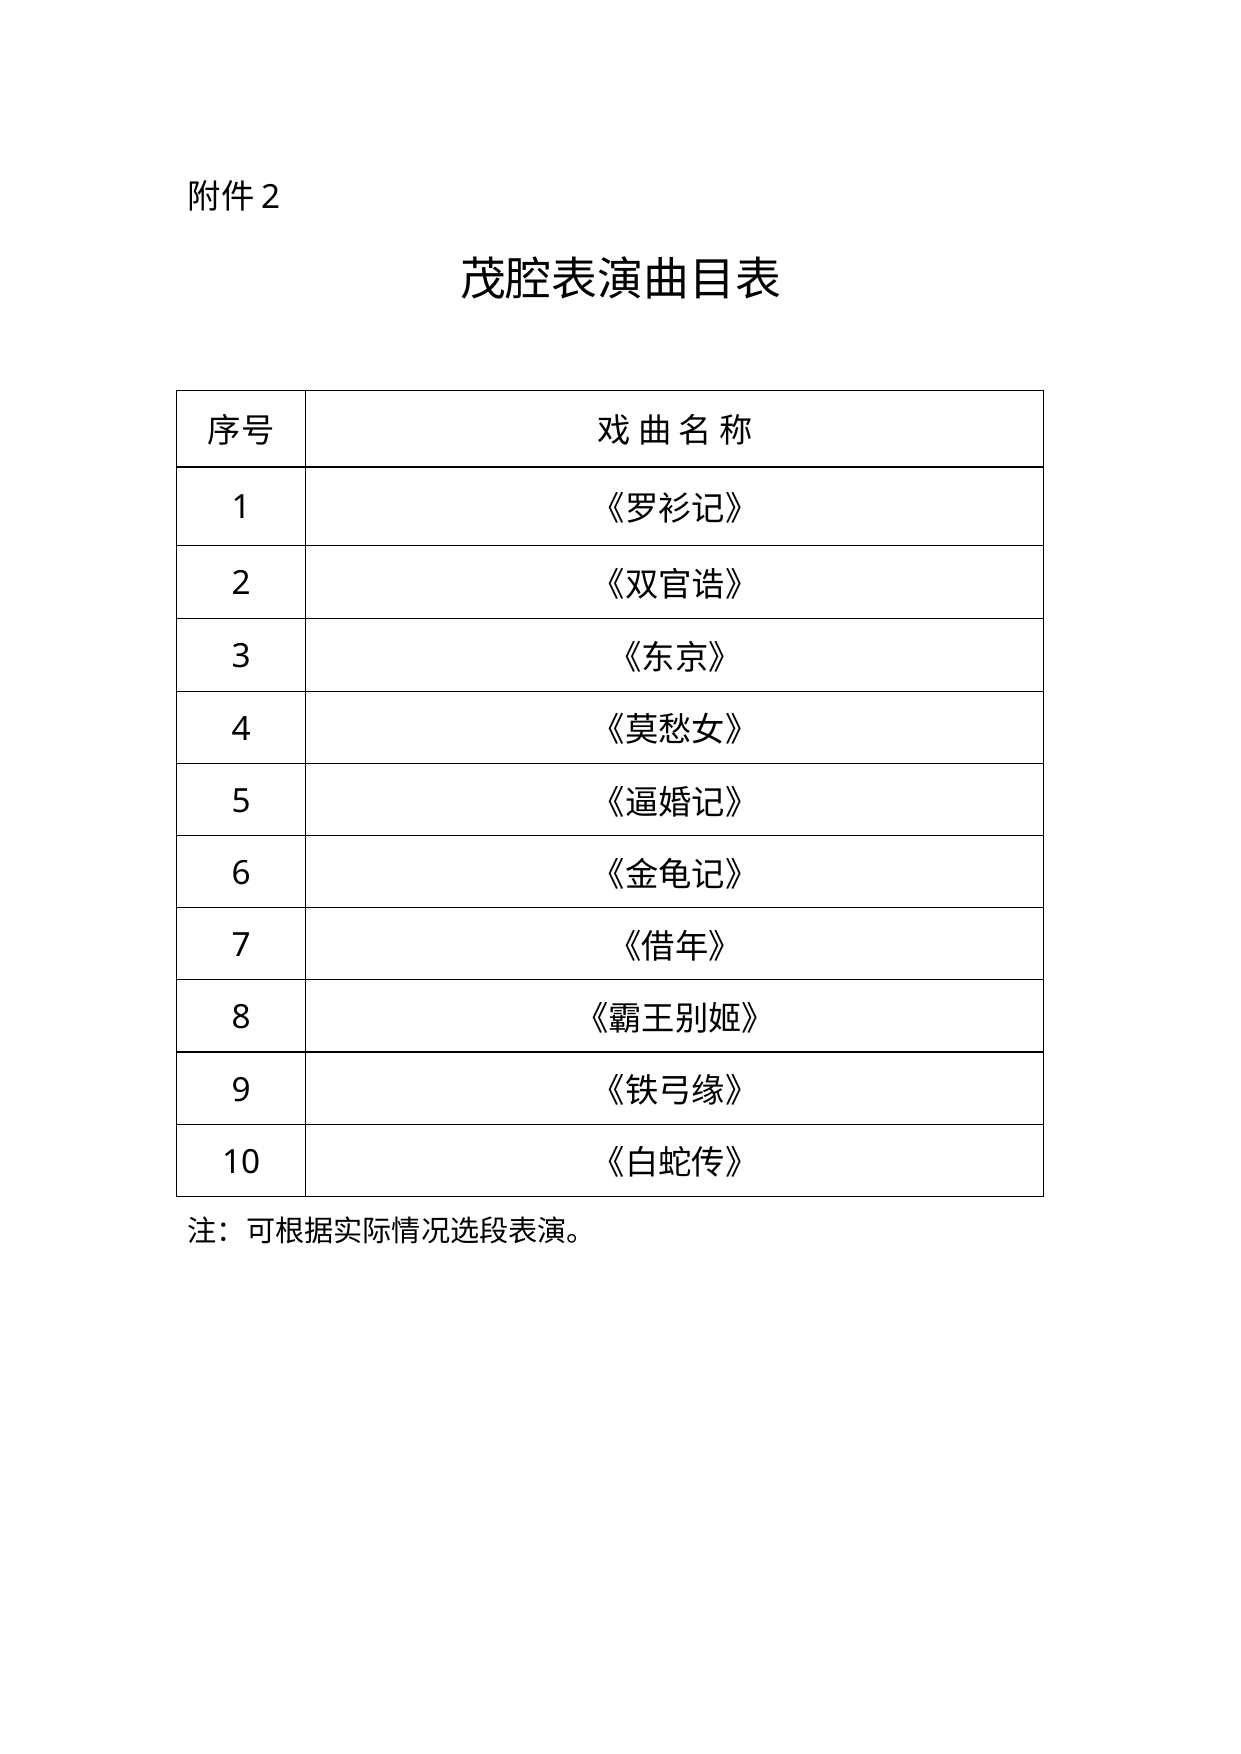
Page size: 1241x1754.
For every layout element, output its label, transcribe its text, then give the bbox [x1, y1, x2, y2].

table_cell 《莫愁女》 [306, 692, 1043, 763]
table_cell 《借年》 [306, 908, 1043, 979]
table_cell 5 [177, 764, 305, 835]
table_cell 1 [177, 468, 305, 544]
table_cell 《双官诰》 [306, 546, 1043, 618]
table_header 戏 曲 名 称 [306, 391, 1043, 466]
text 注：可根据实际情况选段表演。 [187, 1197, 1053, 1262]
table_header 序号 [177, 391, 305, 466]
table_cell 10 [177, 1125, 305, 1196]
table_cell 《逼婚记》 [306, 764, 1043, 835]
table_cell 9 [177, 1053, 305, 1123]
text 茂腔表演曲目表 [187, 227, 1053, 324]
table_cell 《东京》 [306, 619, 1043, 691]
table_cell 2 [177, 546, 305, 618]
table_cell 《霸王别姬》 [306, 980, 1043, 1051]
table_cell 8 [177, 980, 305, 1051]
table_cell 《罗衫记》 [306, 468, 1043, 544]
text 附件2 [187, 162, 1053, 227]
table_cell 《白蛇传》 [306, 1125, 1043, 1196]
table_cell 6 [177, 836, 305, 907]
table_cell 《金龟记》 [306, 836, 1043, 907]
table_cell 7 [177, 908, 305, 979]
table_cell 《铁弓缘》 [306, 1053, 1043, 1123]
table_cell 4 [177, 692, 305, 763]
table_cell 3 [177, 619, 305, 691]
